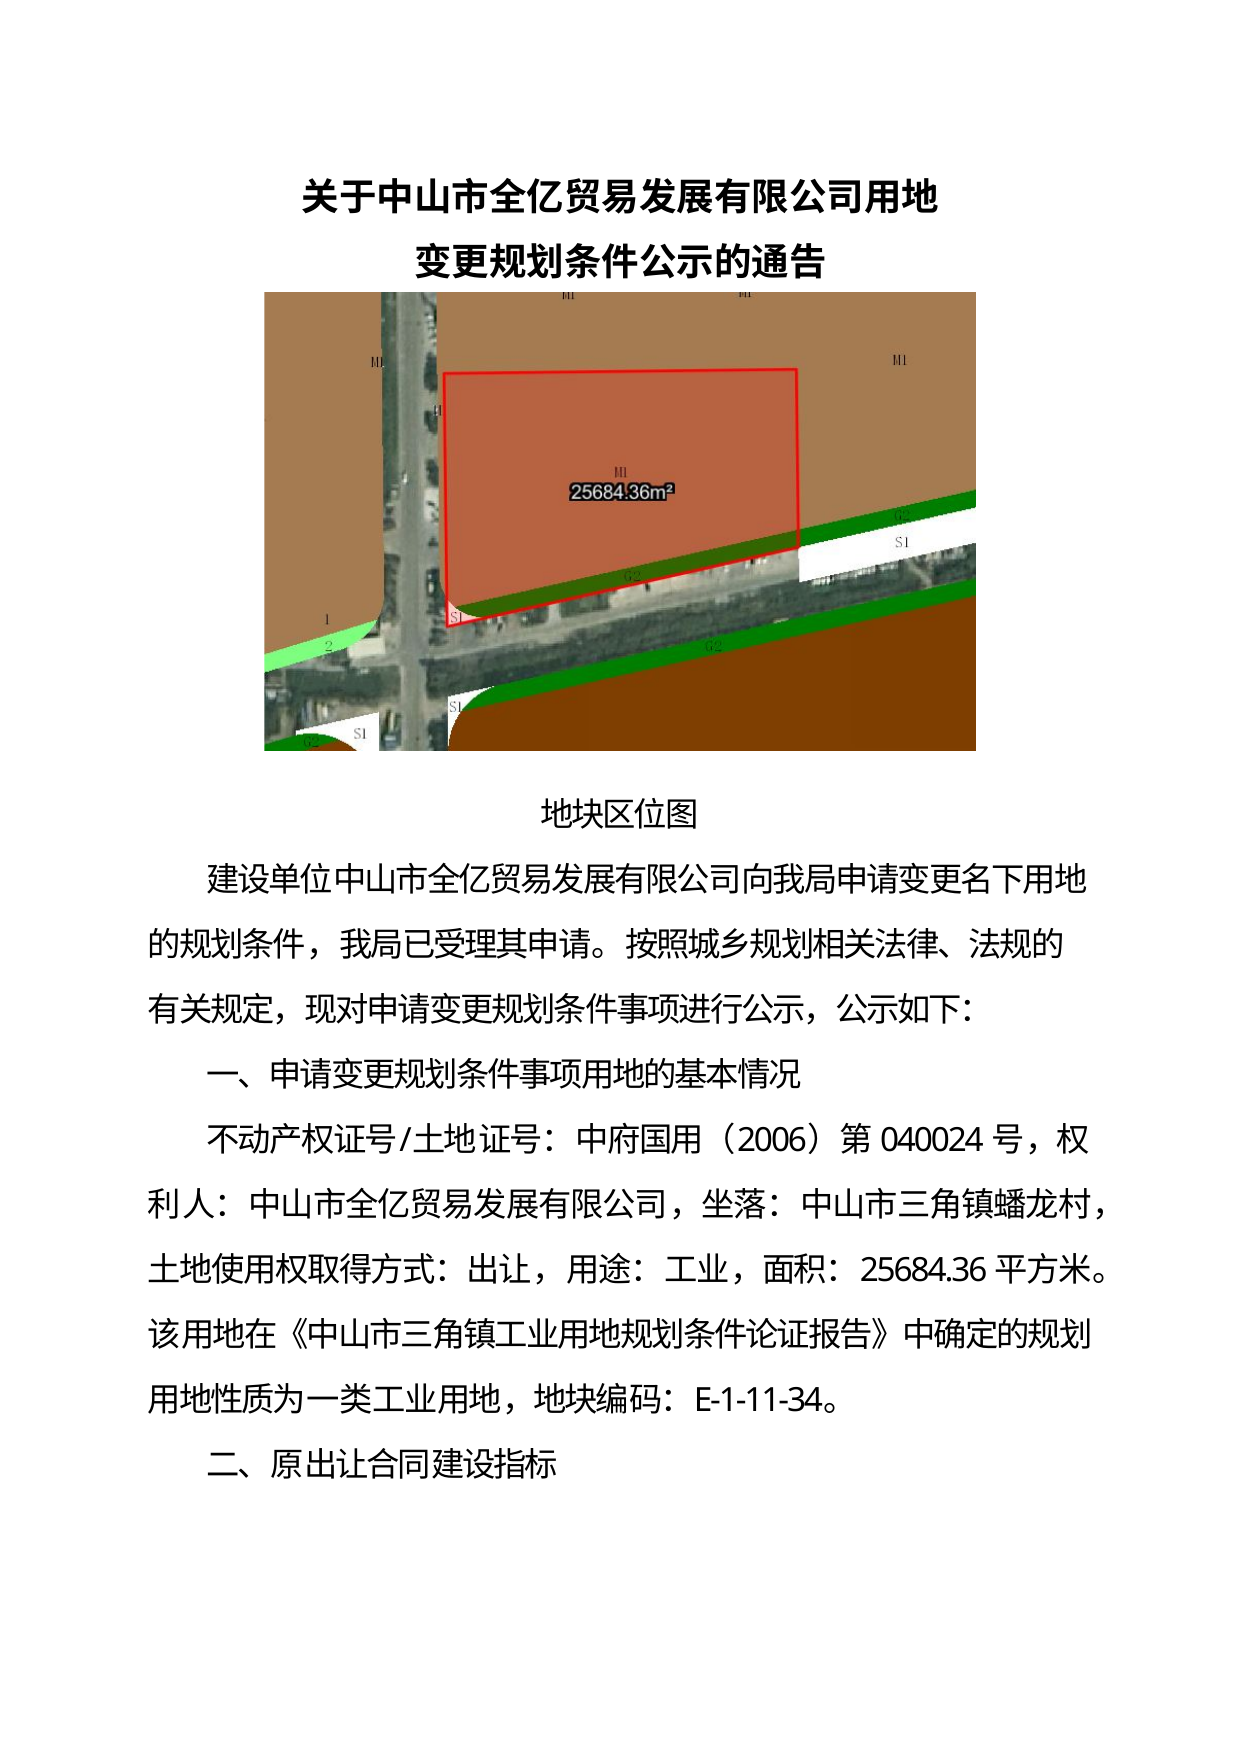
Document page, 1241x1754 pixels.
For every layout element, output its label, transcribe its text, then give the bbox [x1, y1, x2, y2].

text 关于中山市全亿贸易发展有限公司用地 [148, 162, 1092, 227]
picture [264, 292, 976, 751]
text 二、原出让合同建设指标 [148, 1429, 1092, 1494]
text 地块区位图 [148, 779, 1092, 844]
text 变更规划条件公示的通告 [148, 227, 1092, 292]
text 不动产权证号/土地证号：中府国用（2006）第040024号，权利人：中山市全亿贸易发展有限公司，坐落：中山市三角镇蟠龙村，土地使用权取得方式：出让，用途：工业，面积：25684.36平方米。该用地在《中山市三角镇工业用地规划条件论证报告》中确定的规划用地性质为一类工业用地，地块编码：E-1-11-34。 [148, 1104, 1092, 1429]
text 建设单位中山市全亿贸易发展有限公司向我局申请变更名下用地的规划条件，我局已受理其申请。按照城乡规划相关法律、法规的有关规定，现对申请变更规划条件事项进行公示，公示如下： [148, 844, 1092, 1039]
text 一、申请变更规划条件事项用地的基本情况 [148, 1039, 1092, 1104]
